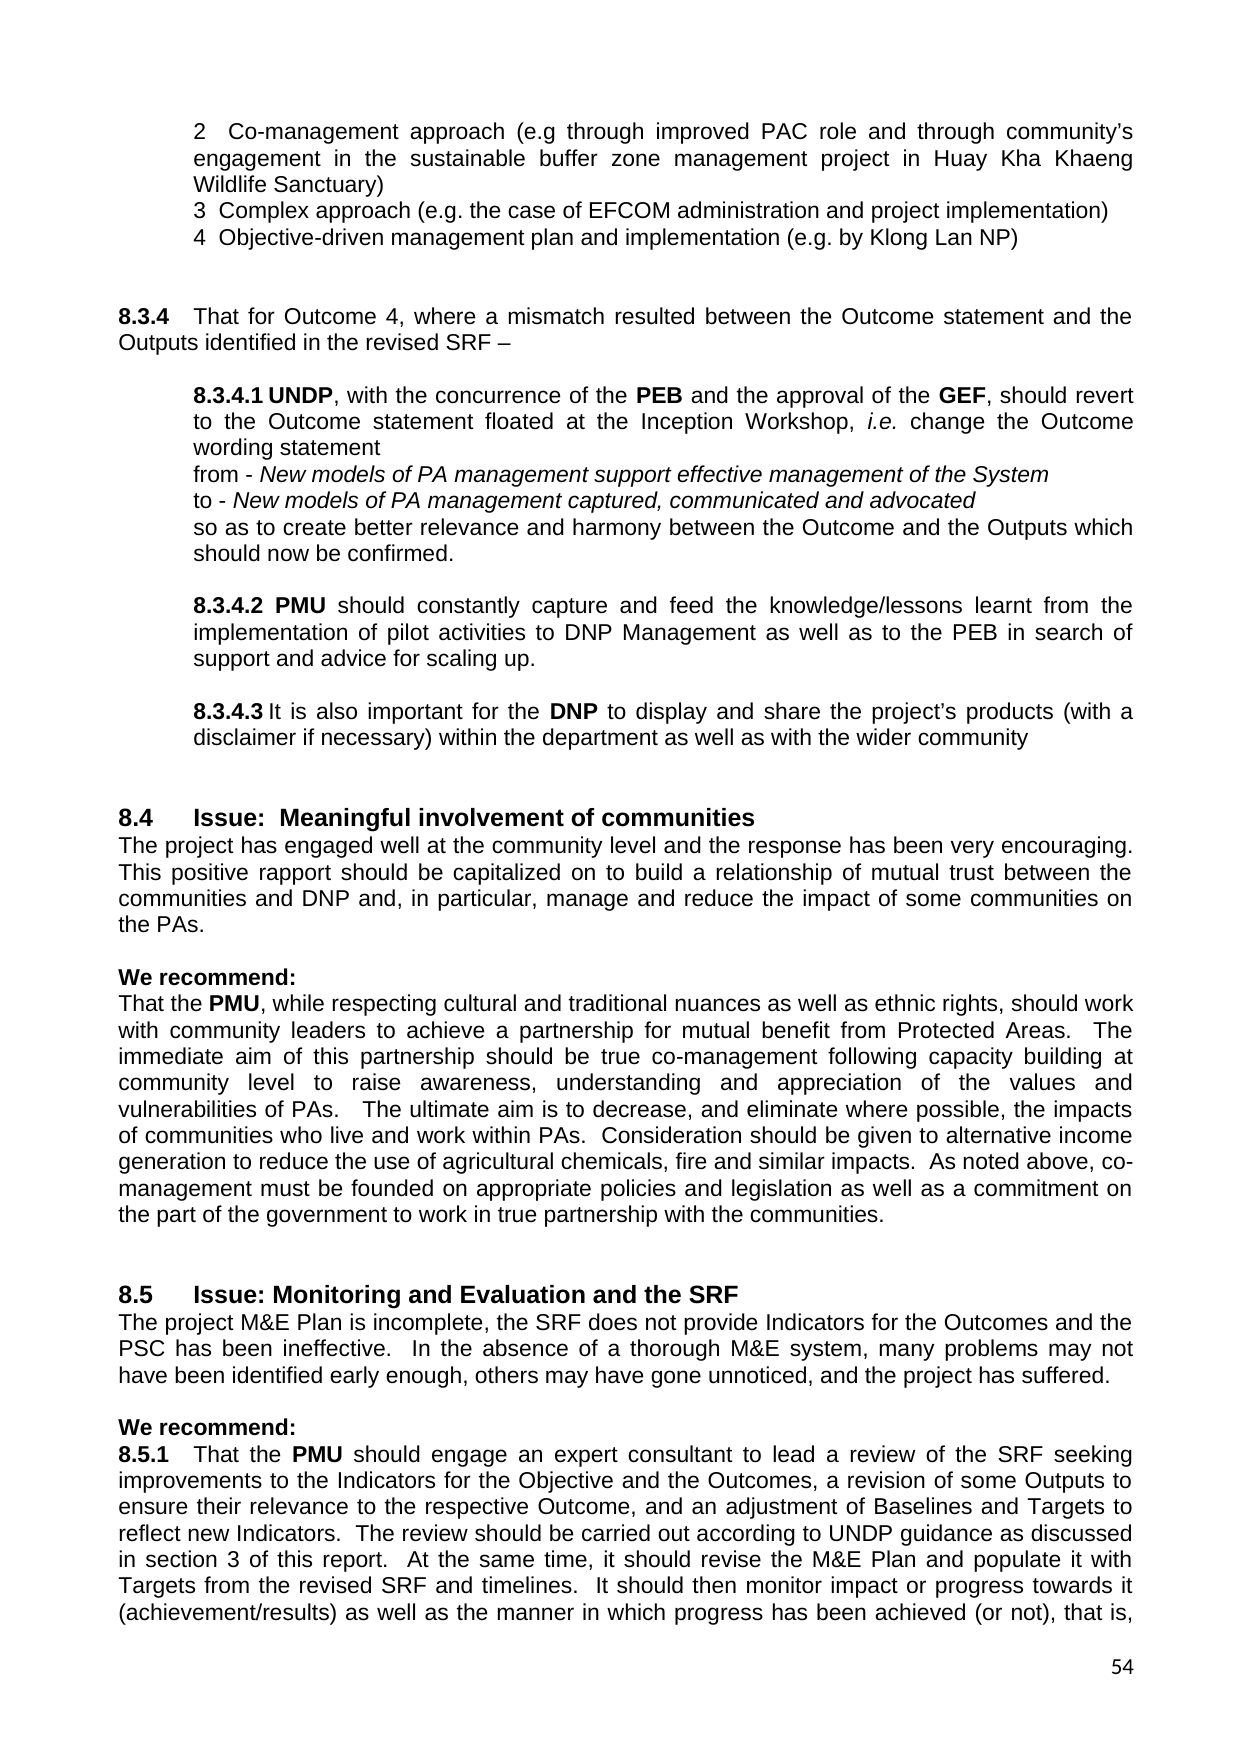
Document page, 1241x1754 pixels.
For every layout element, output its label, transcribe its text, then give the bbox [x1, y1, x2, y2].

text 3 Complex approach (e.g. the case of EFCOM administration and project implementation) [193, 197, 1134, 223]
text 8.3.4.3 It is also important for the DNP to display and share the project’s products (with a disclaimer if necessary) within the department as well as with the wider community [193, 698, 1134, 751]
text 8.4 Issue: Meaningful involvement of communities [118, 803, 1134, 832]
text 8.3.4.2 PMU should constantly capture and feed the knowledge/lessons learnt from the implementation of pilot activities to DNP Management as well as to the PEB in search of support and advice for scaling up. [193, 592, 1134, 672]
text from - New models of PA management support effective management of the System [193, 461, 1134, 487]
text That the PMU, while respecting cultural and traditional nuances as well as ethnic rights, should work with community leaders to achieve a partnership for mutual benefit from Protected Areas. The immediate aim of this partnership should be true co-management following capacity building at community level to raise awareness, understanding and appreciation of the values and vulnerabilities of PAs. The ultimate aim is to decrease, and eliminate where possible, the impacts of communities who live and work within PAs. Consideration should be given to alternative income generation to reduce the use of agricultural chemicals, fire and similar impacts. As noted above, co-management must be founded on appropriate policies and legislation as well as a commitment on the part of the government to work in true partnership with the communities. [118, 990, 1134, 1227]
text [118, 1441, 1134, 1625]
text We recommend: [118, 964, 1134, 990]
text The project M&E Plan is incomplete, the SRF does not provide Indicators for the Outcomes and the PSC has been ineffective. In the absence of a thorough M&E system, many problems may not have been identified early enough, others may have gone unnoticed, and the project has suffered. [118, 1309, 1134, 1388]
text to - New models of PA management captured, communicated and advocated [193, 487, 1134, 513]
text so as to create better relevance and harmony between the Outcome and the Outputs which should now be confirmed. [193, 513, 1134, 566]
text The project has engaged well at the community level and the response has been very encouraging. This positive rapport should be capitalized on to build a relationship of mutual trust between the communities and DNP and, in particular, manage and reduce the impact of some communities on the PAs. [118, 832, 1134, 937]
text 8.3.4.1 UNDP, with the concurrence of the PEB and the approval of the GEF, should revert to the Outcome statement floated at the Inception Workshop, i.e. change the Outcome wording statement [193, 382, 1134, 461]
text 8.5 Issue: Monitoring and Evaluation and the SRF [118, 1280, 1134, 1309]
text 4 Objective-driven management plan and implementation (e.g. by Klong Lan NP) [193, 223, 1134, 250]
text 2 Co-management approach (e.g through improved PAC role and through community’s engagement in the sustainable buffer zone management project in Huay Kha Khaeng Wildlife Sanctuary) [193, 118, 1134, 197]
text We recommend: [118, 1414, 1134, 1441]
text 8.3.4 That for Outcome 4, where a mismatch resulted between the Outcome statement and the Outputs identified in the revised SRF – [118, 303, 1134, 355]
